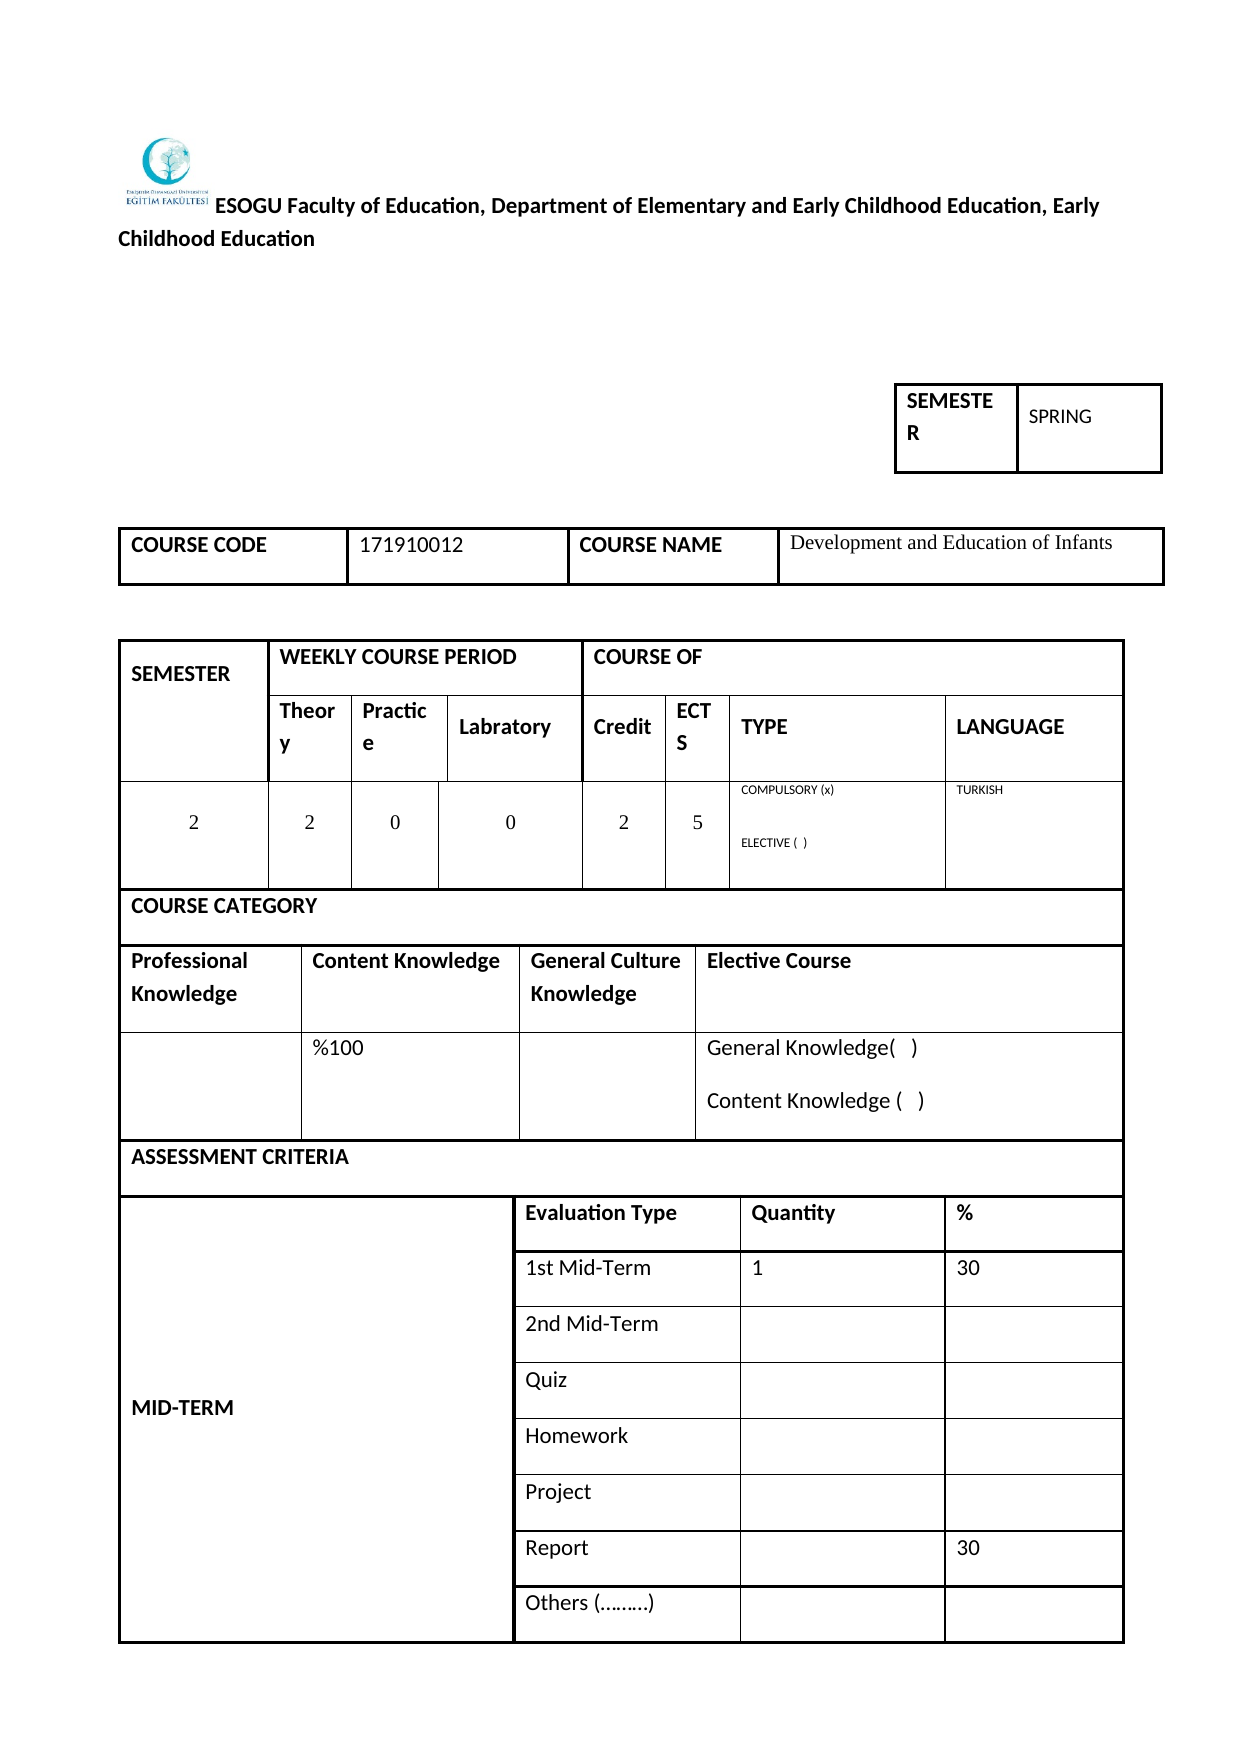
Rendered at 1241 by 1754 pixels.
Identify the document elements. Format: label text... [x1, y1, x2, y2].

table_cell [741, 1419, 944, 1474]
table_cell Quiz [516, 1363, 740, 1418]
table_header SEMESTER [897, 386, 1016, 471]
table_cell 1 [741, 1253, 944, 1306]
table_cell 0 [439, 782, 582, 888]
table_cell 2nd Mid-Term [516, 1307, 740, 1362]
table_cell [520, 1033, 695, 1139]
table_cell Credit [584, 696, 665, 781]
table_cell MID-TERM [121, 1198, 512, 1641]
table_cell 2 [583, 782, 665, 888]
table_header COURSE OF [584, 642, 1122, 695]
table_header WEEKLY COURSE PERIOD [270, 642, 581, 695]
table_cell [741, 1363, 944, 1418]
table_cell [121, 1033, 301, 1139]
table_cell % [946, 1198, 1122, 1250]
table_header COURSE NAME [570, 530, 777, 583]
table_cell Theory [270, 696, 351, 781]
table_cell [946, 1419, 1122, 1474]
table_cell [946, 1588, 1122, 1641]
table_header SPRING [1019, 386, 1160, 471]
table_cell [741, 1307, 944, 1362]
table_cell [946, 1475, 1122, 1529]
table_cell ASSESSMENT CRITERIA [121, 1142, 1122, 1194]
text ESOGU Faculty of Education, Department of Elementary and Early Childhood Education, Early Childhood Education [118, 128, 1122, 252]
table_cell General Knowledge( ) Content Knowledge ( ) [696, 1033, 1122, 1139]
table_cell %100 [302, 1033, 519, 1139]
table_cell ECTS [666, 696, 729, 781]
table_cell Labratory [448, 696, 581, 781]
table_header SEMESTER [121, 642, 267, 781]
table_cell [741, 1475, 944, 1529]
table_cell COMPULSORY (x) ELECTIVE ( ) [730, 782, 945, 888]
table_cell TURKISH [946, 782, 1122, 888]
table_header COURSE CODE [121, 530, 346, 583]
table_cell 2 [121, 782, 268, 888]
table_cell Project [516, 1475, 740, 1529]
table_cell 1st Mid-Term [516, 1253, 740, 1306]
table_header 171910012 [349, 530, 567, 583]
table_cell Homework [516, 1419, 740, 1474]
table_cell Elective Course [696, 947, 1122, 1031]
table_cell Report [516, 1532, 740, 1585]
table_cell Professional Knowledge [121, 947, 301, 1031]
table_cell [946, 1307, 1122, 1362]
table_cell 5 [666, 782, 729, 888]
table_cell [741, 1532, 944, 1585]
table_cell General Culture Knowledge [520, 947, 695, 1031]
table_header Development and Education of Infants [780, 530, 1162, 583]
table_cell 0 [352, 782, 438, 888]
table_cell 2 [269, 782, 351, 888]
table_cell COURSE CATEGORY [121, 891, 1122, 943]
table_cell Practice [352, 696, 447, 781]
table_cell 30 [946, 1532, 1122, 1585]
table_cell Evaluation Type [516, 1198, 740, 1250]
table_cell Others (………) [516, 1588, 740, 1641]
table_cell [741, 1588, 944, 1641]
table_cell 30 [946, 1253, 1122, 1306]
picture [118, 128, 216, 214]
table_cell [946, 1363, 1122, 1418]
table_cell Quantity [741, 1198, 944, 1250]
table_cell LANGUAGE [946, 696, 1122, 781]
table_cell Content Knowledge [302, 947, 519, 1031]
table_cell TYPE [730, 696, 945, 781]
